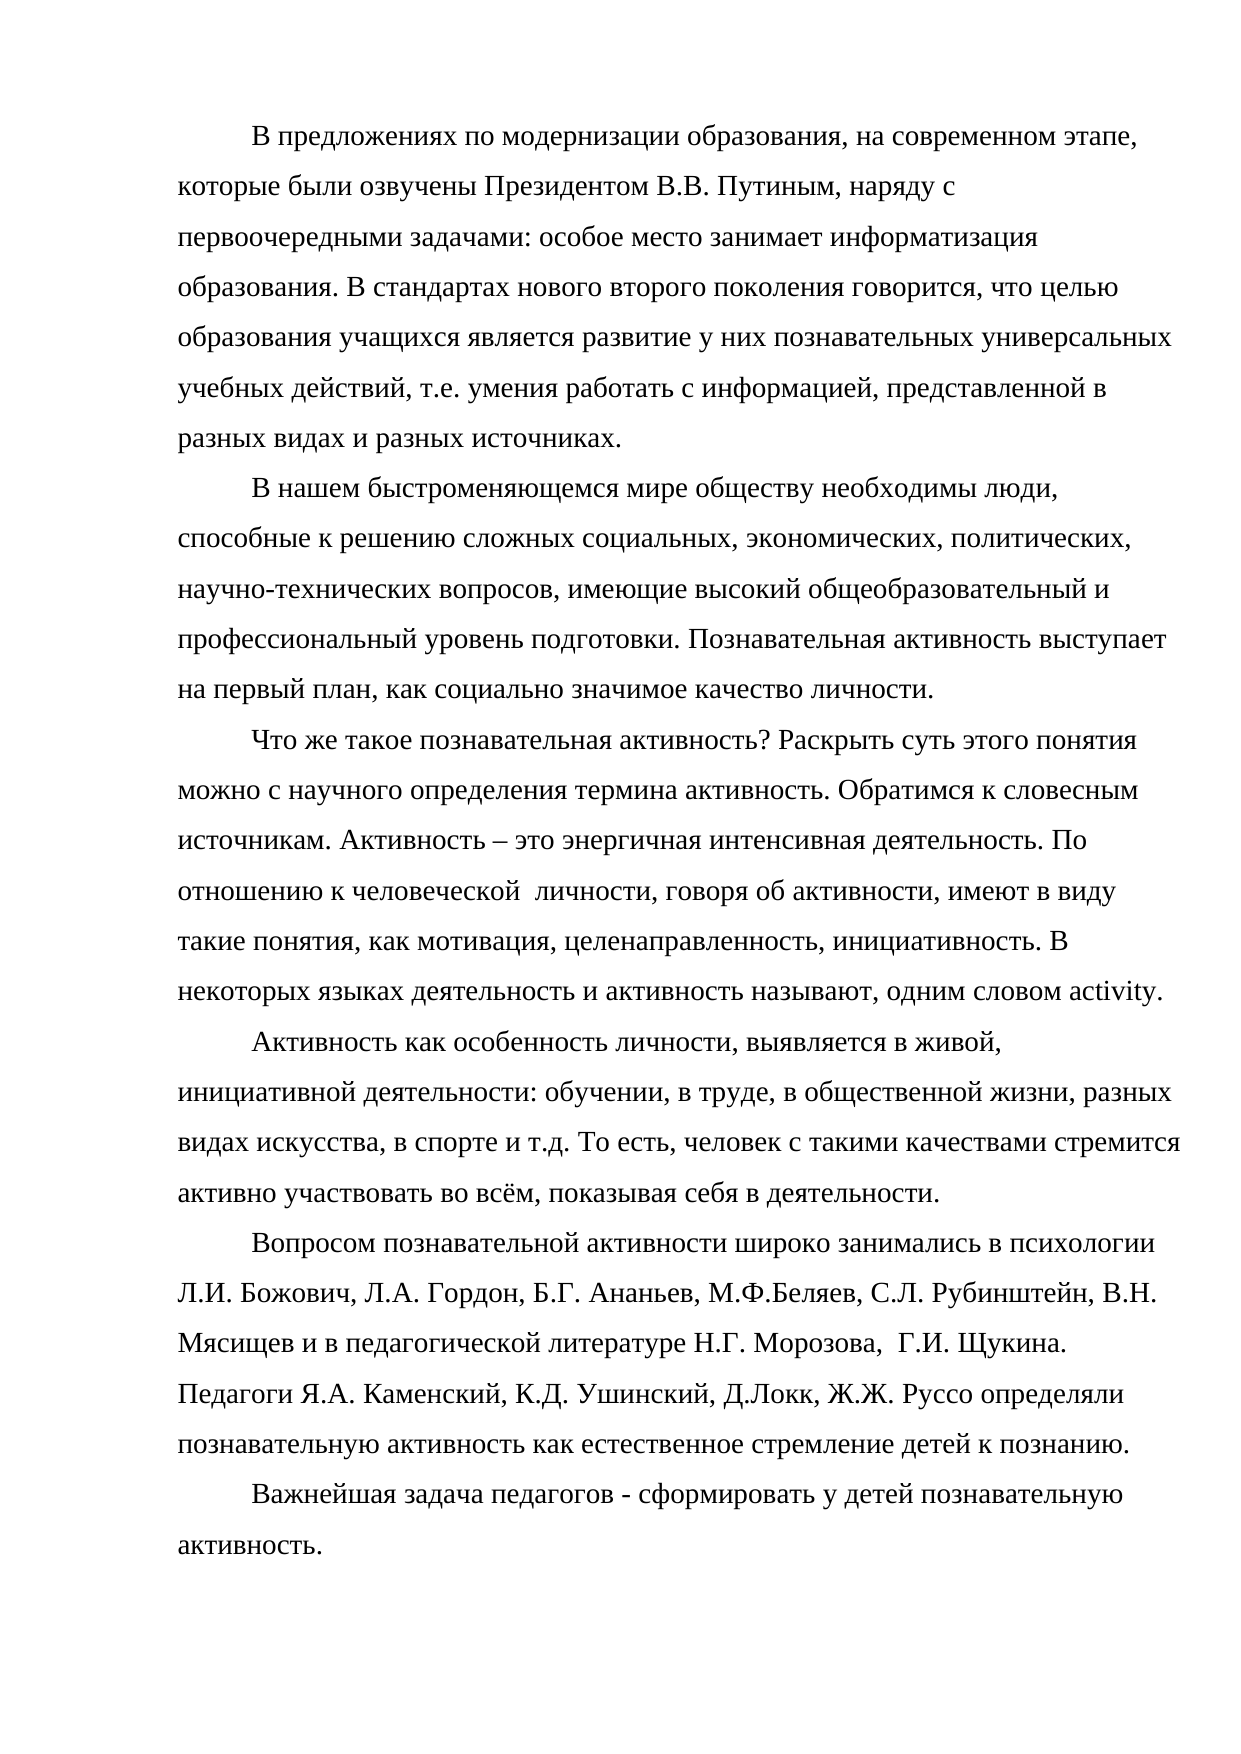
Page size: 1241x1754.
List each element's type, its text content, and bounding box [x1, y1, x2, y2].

text В предложениях по модернизации образования, на современном этапе, которые были озвучены Президентом В.В. Путиным, наряду с первоочередными задачами: особое место занимает информатизация образования. В стандартах нового второго поколения говорится, что целью образования учащихся является развитие у них познавательных универсальных учебных действий, т.е. умения работать с информацией, представленной в разных видах и разных источниках. [177, 118, 1181, 453]
text Важнейшая задача педагогов - сформировать у детей познавательную активность. [177, 1477, 1181, 1560]
text Что же такое познавательная активность? Раскрыть суть этого понятия можно с научного определения термина активность. Обратимся к словесным источникам. Активность – это энергичная интенсивная деятельность. По отношению к человеческой личности, говоря об активности, имеют в виду такие понятия, как мотивация, целенаправленность, инициативность. В некоторых языках деятельность и активность называют, одним словом activity. [177, 722, 1181, 1007]
text Активность как особенность личности, выявляется в живой, инициативной деятельности: обучении, в труде, в общественной жизни, разных видах искусства, в спорте и т.д. То есть, человек с такими качествами стремится активно участвовать во всём, показывая себя в деятельности. [177, 1024, 1181, 1208]
text В нашем быстроменяющемся мире обществу необходимы люди, способные к решению сложных социальных, экономических, политических, научно-технических вопросов, имеющие высокий общеобразовательный и профессиональный уровень подготовки. Познавательная активность выступает на первый план, как социально значимое качество личности. [177, 470, 1181, 705]
text Вопросом познавательной активности широко занимались в психологии Л.И. Божович, Л.А. Гордон, Б.Г. Ананьев, М.Ф.Беляев, С.Л. Рубинштейн, В.Н. Мясищев и в педагогической литературе Н.Г. Морозова, Г.И. Щукина. Педагоги Я.А. Каменский, К.Д. Ушинский, Д.Локк, Ж.Ж. Руссо определяли познавательную активность как естественное стремление детей к познанию. [177, 1225, 1181, 1460]
